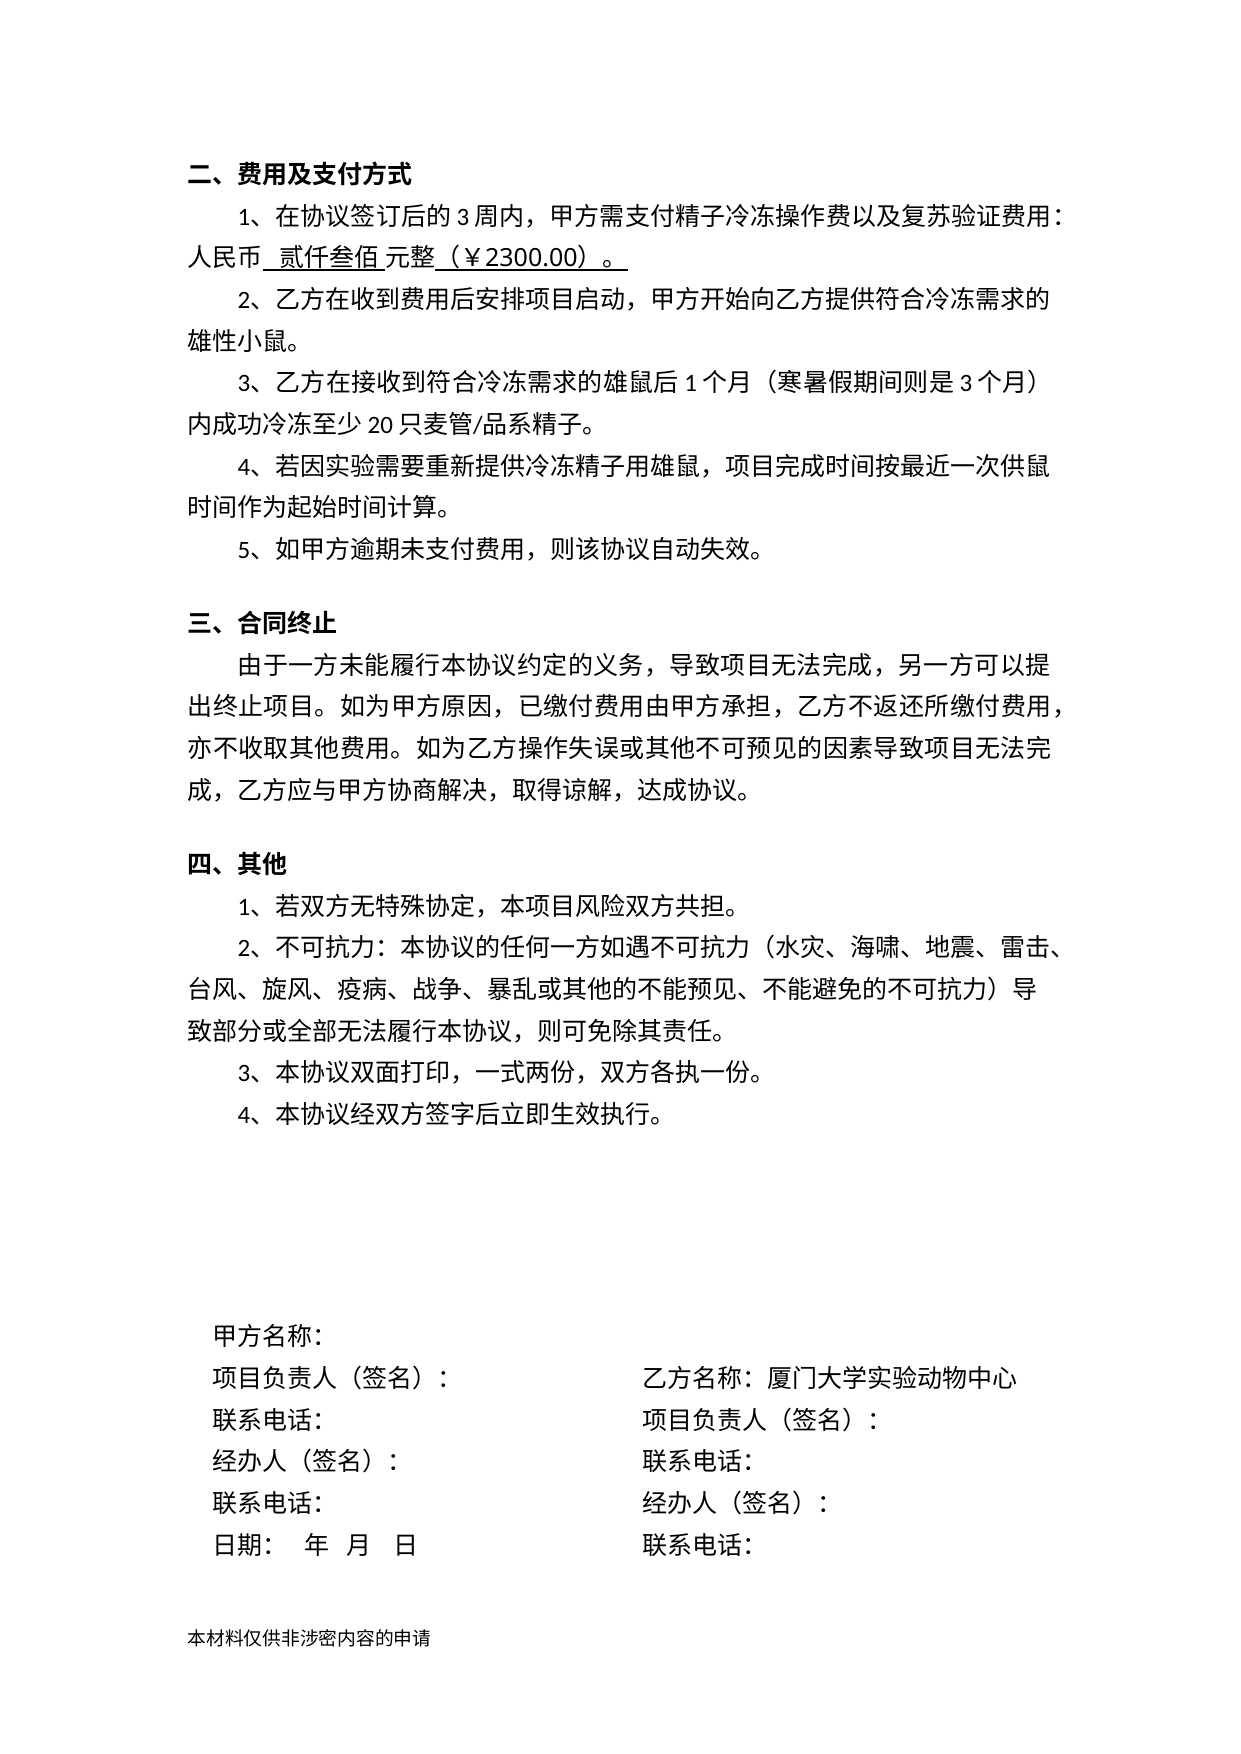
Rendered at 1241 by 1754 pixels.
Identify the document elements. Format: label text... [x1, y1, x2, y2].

text 项目负责人（签名）： [642, 1396, 1053, 1437]
text 4、本协议经双方签字后立即生效执行。 [187, 1090, 1053, 1132]
text 2、不可抗力：本协议的任何一方如遇不可抗力（水灾、海啸、地震、雷击、台风、旋风、疫病、战争、暴乱或其他的不能预见、不能避免的不可抗力）导致部分或全部无法履行本协议，则可免除其责任。 [187, 923, 1053, 1048]
text 联系电话： [642, 1521, 1053, 1562]
text 乙方名称：厦门大学实验动物中心 [642, 1354, 1053, 1396]
text 联系电话： [187, 1396, 598, 1437]
text 1、若双方无特殊协定，本项目风险双方共担。 [187, 882, 1053, 923]
text 1、在协议签订后的3周内，甲方需支付精子冷冻操作费以及复苏验证费用：人民币 贰仟叁佰 元整（￥2300.00）。 [187, 192, 1053, 275]
text 甲方名称： [187, 1312, 598, 1354]
text 2、乙方在收到费用后安排项目启动，甲方开始向乙方提供符合冷冻需求的雄性小鼠。 [187, 275, 1053, 358]
text 项目负责人（签名）： [187, 1354, 598, 1396]
text 由于一方未能履行本协议约定的义务，导致项目无法完成，另一方可以提出终止项目。如为甲方原因，已缴付费用由甲方承担，乙方不返还所缴付费用，亦不收取其他费用。如为乙方操作失误或其他不可预见的因素导致项目无法完成，乙方应与甲方协商解决，取得谅解，达成协议。 [187, 641, 1053, 807]
text 联系电话： [187, 1479, 598, 1521]
text 四、其他 [187, 840, 1053, 882]
text 经办人（签名）： [187, 1437, 598, 1479]
text 三、合同终止 [187, 599, 1053, 641]
text 4、若因实验需要重新提供冷冻精子用雄鼠，项目完成时间按最近一次供鼠时间作为起始时间计算。 [187, 442, 1053, 525]
text 联系电话： [642, 1437, 1053, 1479]
text 5、如甲方逾期未支付费用，则该协议自动失效。 [187, 525, 1053, 567]
text 二、费用及支付方式 [187, 150, 1053, 192]
text 经办人（签名）： [642, 1479, 1053, 1521]
text 日期： 年 月 日 [187, 1521, 598, 1562]
text 3、乙方在接收到符合冷冻需求的雄鼠后1个月（寒暑假期间则是3个月）内成功冷冻至少20只麦管/品系精子。 [187, 358, 1053, 442]
text 3、本协议双面打印，一式两份，双方各执一份。 [187, 1048, 1053, 1090]
